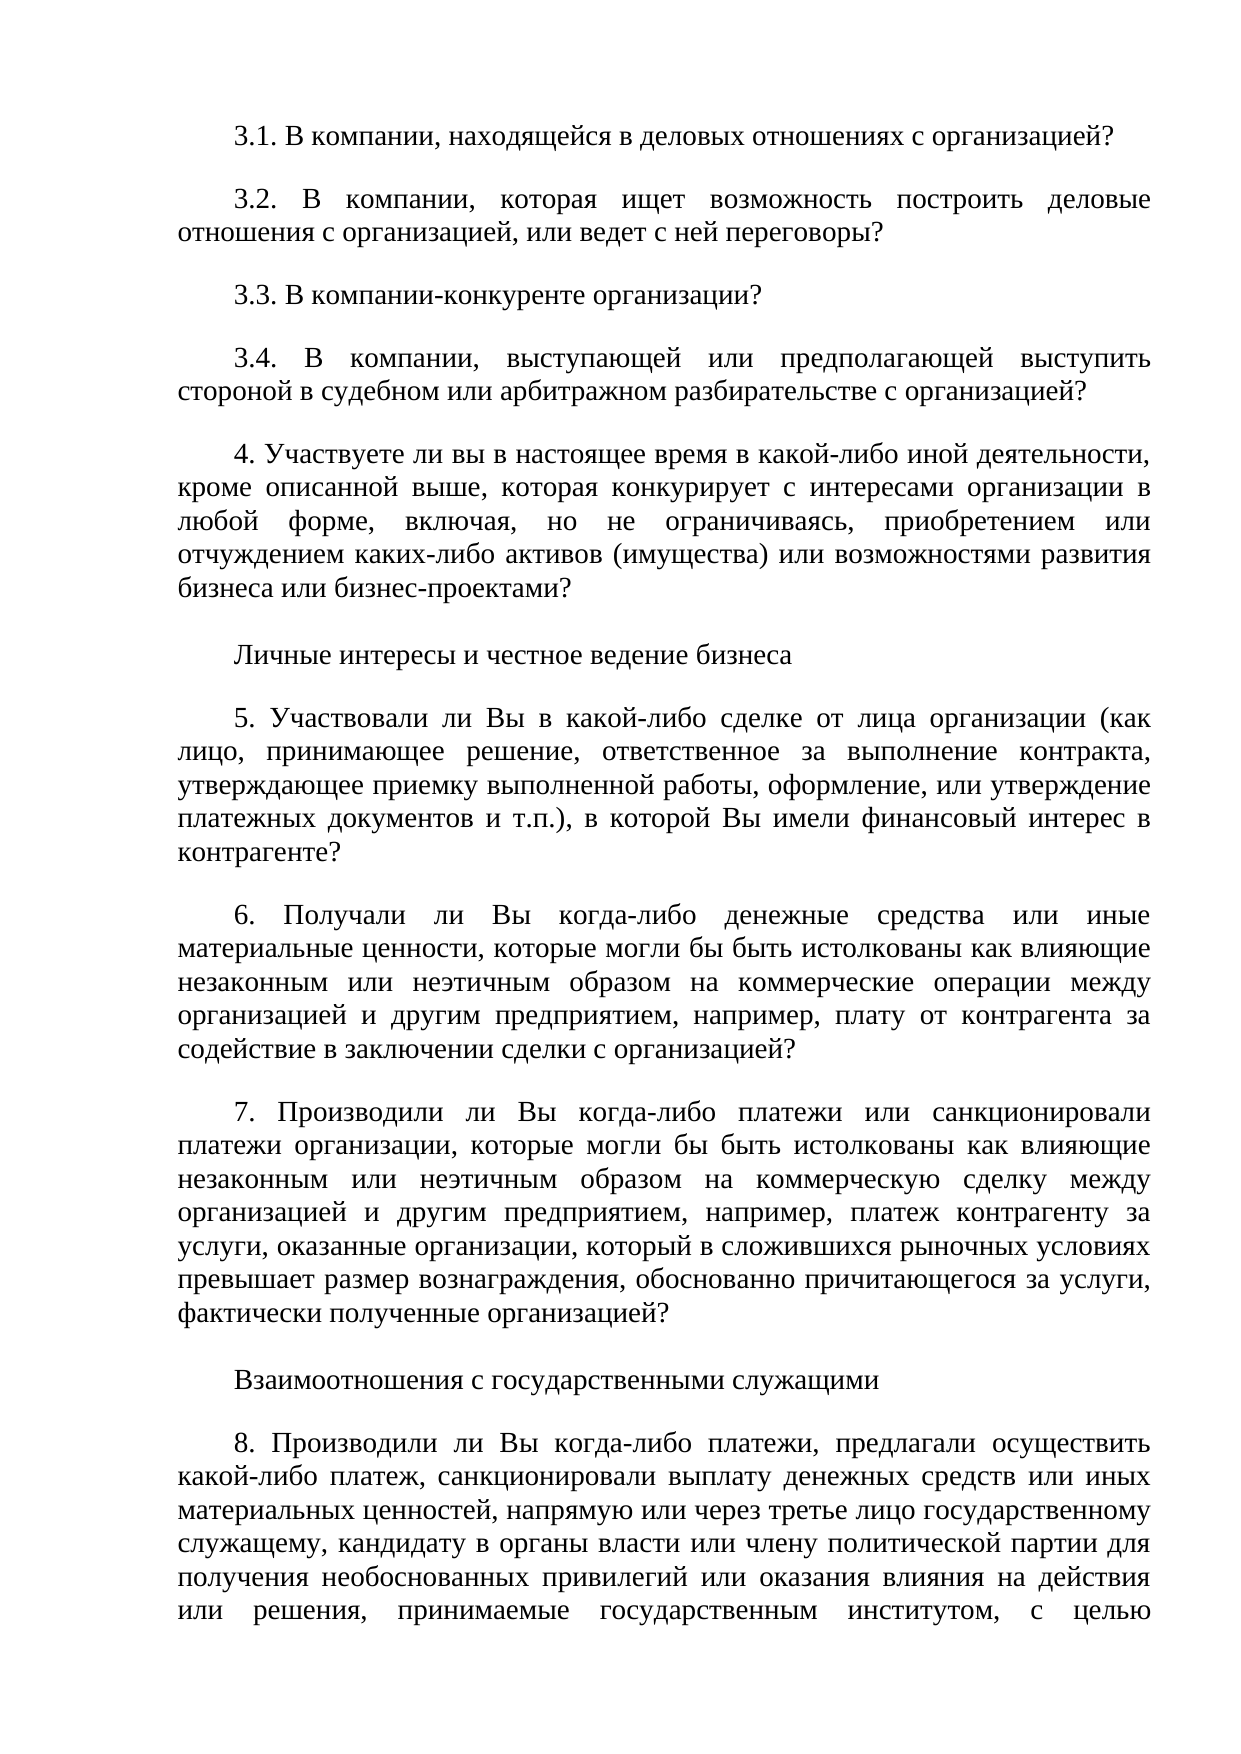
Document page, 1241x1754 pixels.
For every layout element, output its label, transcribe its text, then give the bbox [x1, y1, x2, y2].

text 3.4. В компании, выступающей или предполагающей выступить стороной в судебном или арбитражном разбирательстве с организацией? [177, 340, 1152, 407]
text 7. Производили ли Вы когда-либо платежи или санкционировали платежи организации, которые могли бы быть истолкованы как влияющие незаконным или неэтичным образом на коммерческую сделку между организацией и другим предприятием, например, платеж контрагенту за услуги, оказанные организации, который в сложившихся рыночных условиях превышает размер вознаграждения, обоснованно причитающегося за услуги, фактически полученные организацией? [177, 1094, 1152, 1328]
text 5. Участвовали ли Вы в какой-либо сделке от лица организации (как лицо, принимающее решение, ответственное за выполнение контракта, утверждающее приемку выполненной работы, оформление, или утверждение платежных документов и т.п.), в которой Вы имели финансовый интерес в контрагенте? [177, 700, 1152, 868]
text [177, 1425, 1152, 1626]
text 3.3. В компании-конкуренте организации? [177, 277, 1152, 311]
text Взаимоотношения с государственными служащими [177, 1362, 1152, 1396]
text 3.1. В компании, находящейся в деловых отношениях с организацией? [177, 118, 1152, 152]
text 4. Участвуете ли вы в настоящее время в какой-либо иной деятельности, кроме описанной выше, которая конкурирует с интересами организации в любой форме, включая, но не ограничиваясь, приобретением или отчуждением каких-либо активов (имущества) или возможностями развития бизнеса или бизнес-проектами? [177, 436, 1152, 604]
text Личные интересы и честное ведение бизнеса [177, 637, 1152, 671]
text 6. Получали ли Вы когда-либо денежные средства или иные материальные ценности, которые могли бы быть истолкованы как влияющие незаконным или неэтичным образом на коммерческие операции между организацией и другим предприятием, например, плату от контрагента за содействие в заключении сделки с организацией? [177, 897, 1152, 1064]
text 3.2. В компании, которая ищет возможность построить деловые отношения с организацией, или ведет с ней переговоры? [177, 181, 1152, 248]
